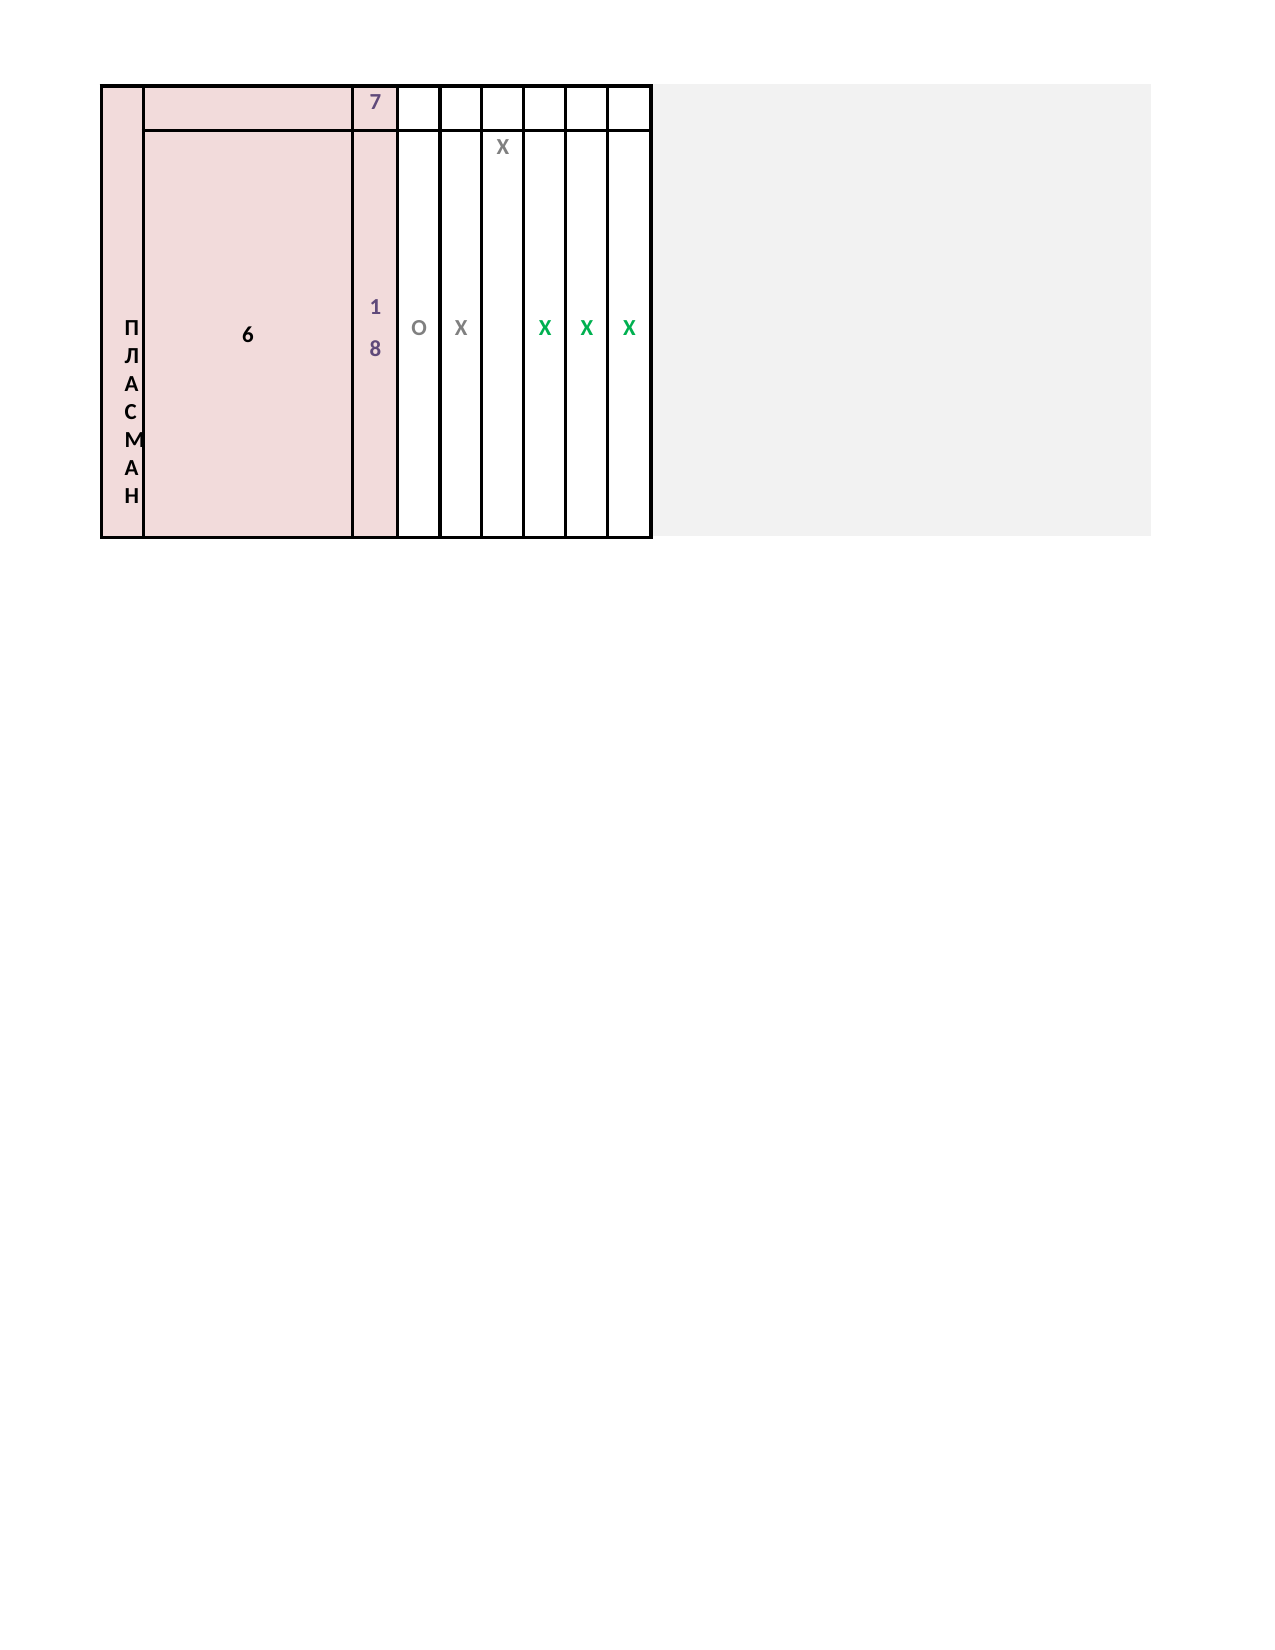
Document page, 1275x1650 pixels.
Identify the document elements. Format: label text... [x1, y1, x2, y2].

table_cell X [442, 132, 480, 536]
table_cell Х [567, 88, 606, 129]
table_cell X [483, 88, 522, 129]
table_cell Х [609, 132, 649, 536]
table_cell 17 [354, 88, 396, 129]
table_cell Х [609, 88, 649, 129]
table_cell O [442, 88, 480, 129]
table_cell X [399, 88, 438, 129]
table_cell X [483, 132, 522, 536]
table_cell 5 [145, 88, 351, 129]
table_cell 6 [145, 132, 351, 536]
table_cell O [399, 132, 438, 536]
table_cell X [525, 132, 564, 536]
table_cell Х [567, 132, 606, 536]
table_cell 18 [354, 132, 396, 536]
table_cell X [525, 88, 564, 129]
